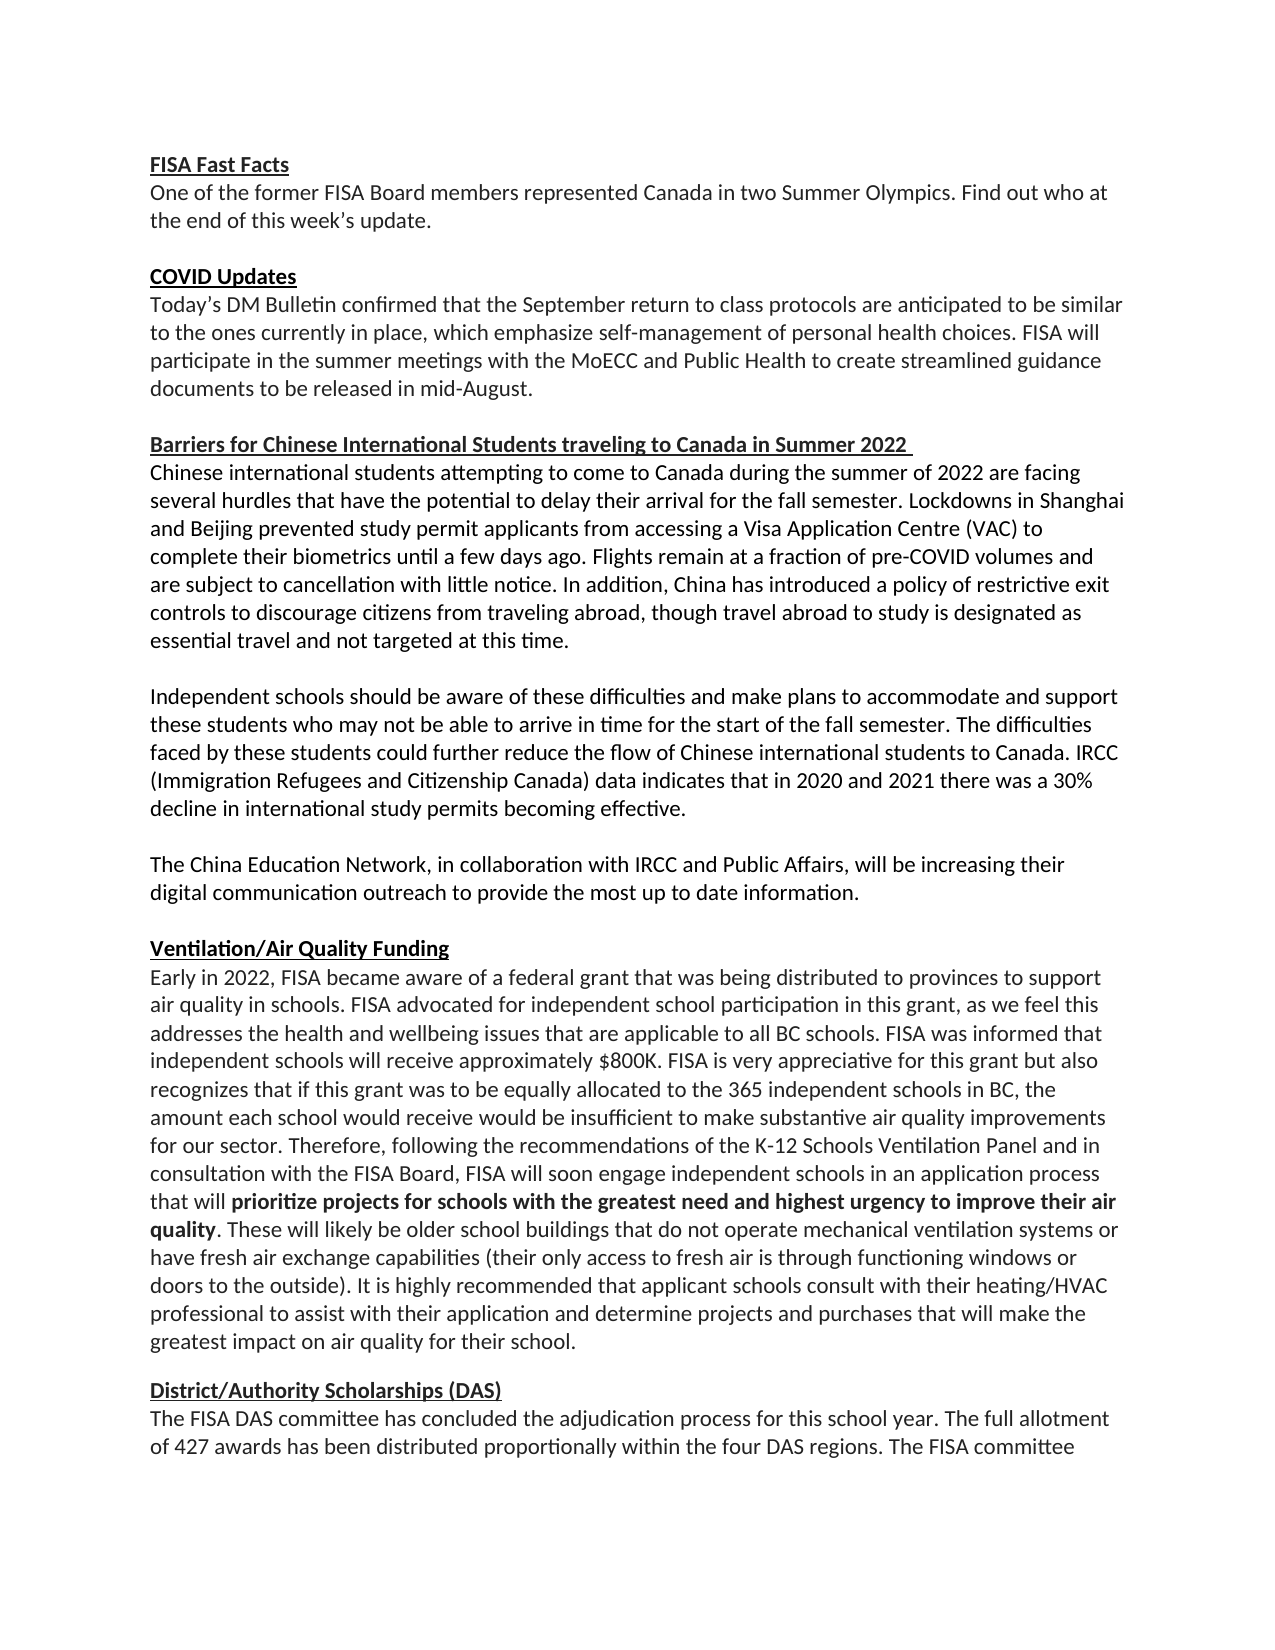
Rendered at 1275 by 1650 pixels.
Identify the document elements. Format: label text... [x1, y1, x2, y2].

text Barriers for Chinese International Students traveling to Canada in Summer 2022 [150, 430, 1125, 458]
text Ventilation/Air Quality Funding [150, 934, 1125, 963]
text Today’s DM Bulletin confirmed that the September return to class protocols are anticipated to be similar to the ones currently in place, which emphasize self-management of personal health choices. FISA will participate in the summer meetings with the MoECC and Public Health to create streamlined guidance documents to be released in mid-August. [150, 290, 1125, 402]
text FISA Fast Facts [150, 150, 1125, 178]
text COVID Updates [150, 262, 1125, 290]
text One of the former FISA Board members represented Canada in two Summer Olympics. Find out who at the end of this week’s update. [150, 178, 1125, 234]
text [150, 1404, 1125, 1460]
text Early in 2022, FISA became aware of a federal grant that was being distributed to provinces to support air quality in schools. FISA advocated for independent school participation in this grant, as we feel this addresses the health and wellbeing issues that are applicable to all BC schools. FISA was informed that independent schools will receive approximately $800K. FISA is very appreciative for this grant but also recognizes that if this grant was to be equally allocated to the 365 independent schools in BC, the amount each school would receive would be insufficient to make substantive air quality improvements for our sector. Therefore, following the recommendations of the K-12 Schools Ventilation Panel and in consultation with the FISA Board, FISA will soon engage independent schools in an application process that will prioritize projects for schools with the greatest need and highest urgency to improve their air quality. These will likely be older school buildings that do not operate mechanical ventilation systems or have fresh air exchange capabilities (their only access to fresh air is through functioning windows or doors to the outside). It is highly recommended that applicant schools consult with their heating/HVAC professional to assist with their application and determine projects and purchases that will make the greatest impact on air quality for their school. [150, 963, 1125, 1355]
text The China Education Network, in collaboration with IRCC and Public Affairs, will be increasing their digital communication outreach to provide the most up to date information. [150, 851, 1125, 907]
text Chinese international students attempting to come to Canada during the summer of 2022 are facing several hurdles that have the potential to delay their arrival for the fall semester. Lockdowns in Shanghai and Beijing prevented study permit applicants from accessing a Visa Application Centre (VAC) to complete their biometrics until a few days ago. Flights remain at a fraction of pre-COVID volumes and are subject to cancellation with little notice. In addition, China has introduced a policy of restrictive exit controls to discourage citizens from traveling abroad, though travel abroad to study is designated as essential travel and not targeted at this time. [150, 458, 1125, 654]
text District/Authority Scholarships (DAS) [150, 1376, 1125, 1404]
text Independent schools should be aware of these difficulties and make plans to accommodate and support these students who may not be able to arrive in time for the start of the fall semester. The difficulties faced by these students could further reduce the flow of Chinese international students to Canada. IRCC (Immigration Refugees and Citizenship Canada) data indicates that in 2020 and 2021 there was a 30% decline in international study permits becoming effective. [150, 682, 1125, 822]
